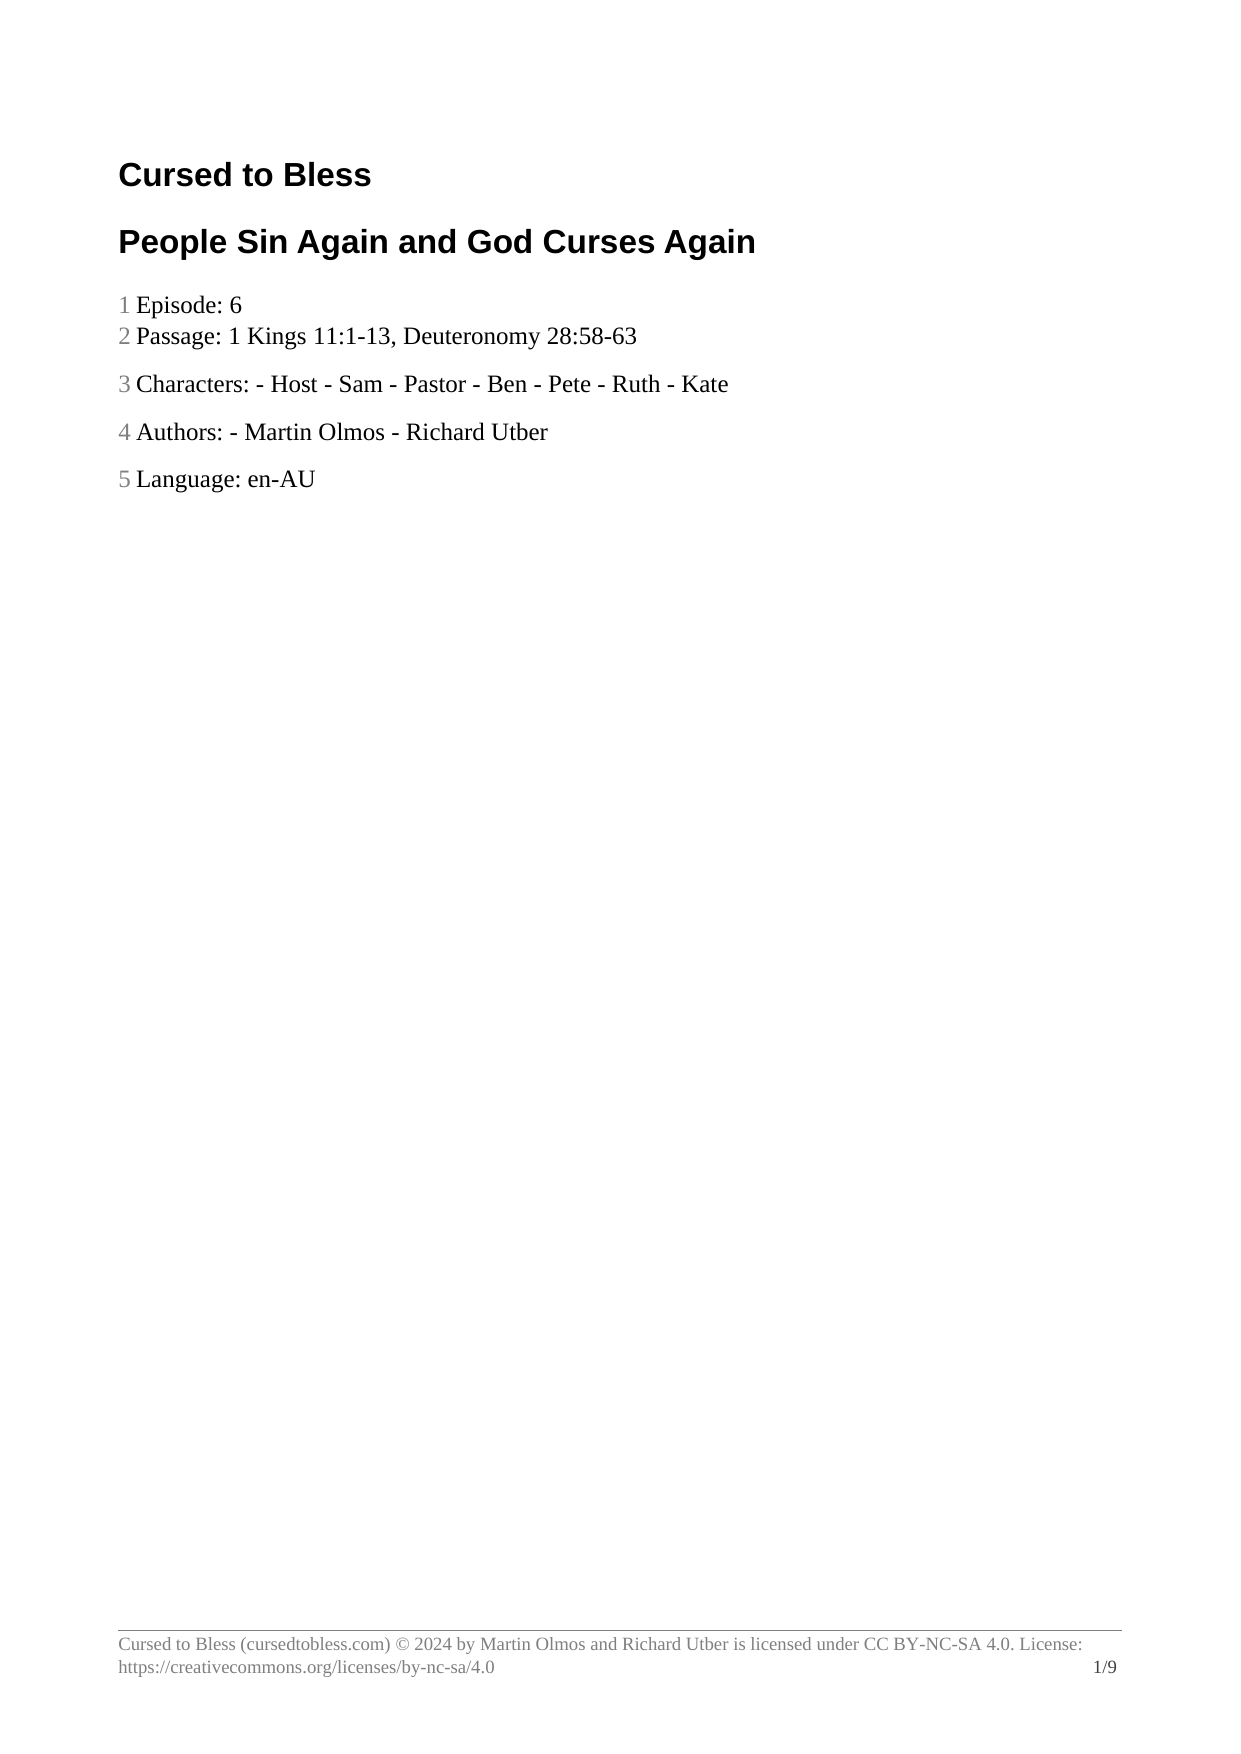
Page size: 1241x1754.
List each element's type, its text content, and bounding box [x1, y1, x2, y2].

subtitle Cursed to Bless [118, 155, 1122, 194]
text Authors: - Martin Olmos - Richard Utber [118, 417, 1122, 445]
text Passage: 1 Kings 11:1-13, Deuteronomy 28:58-63 [118, 321, 1122, 350]
text Characters: - Host - Sam - Pastor - Ben - Pete - Ruth - Kate [118, 369, 1122, 398]
text Language: en-AU [118, 464, 1122, 493]
subtitle People Sin Again and God Curses Again [118, 223, 1122, 261]
